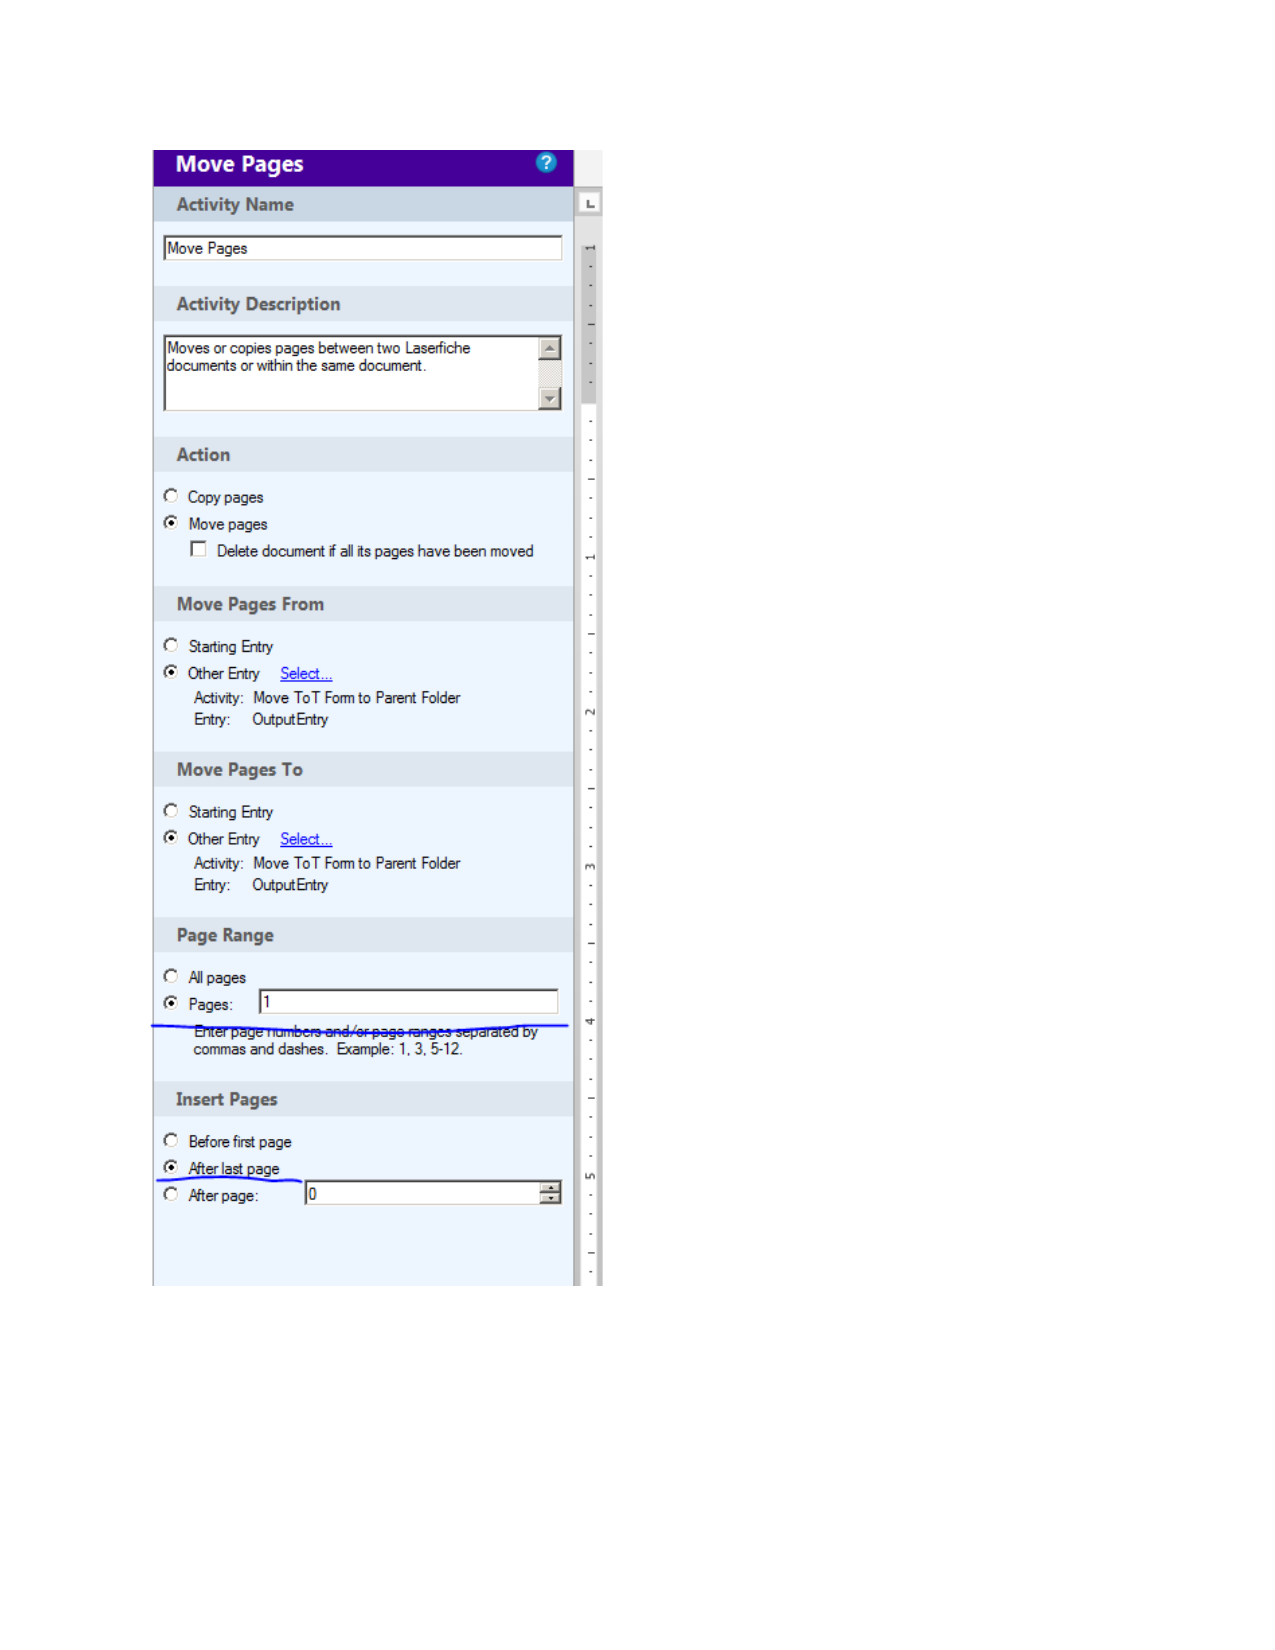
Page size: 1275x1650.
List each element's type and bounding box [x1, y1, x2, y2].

picture [150, 150, 603, 1286]
